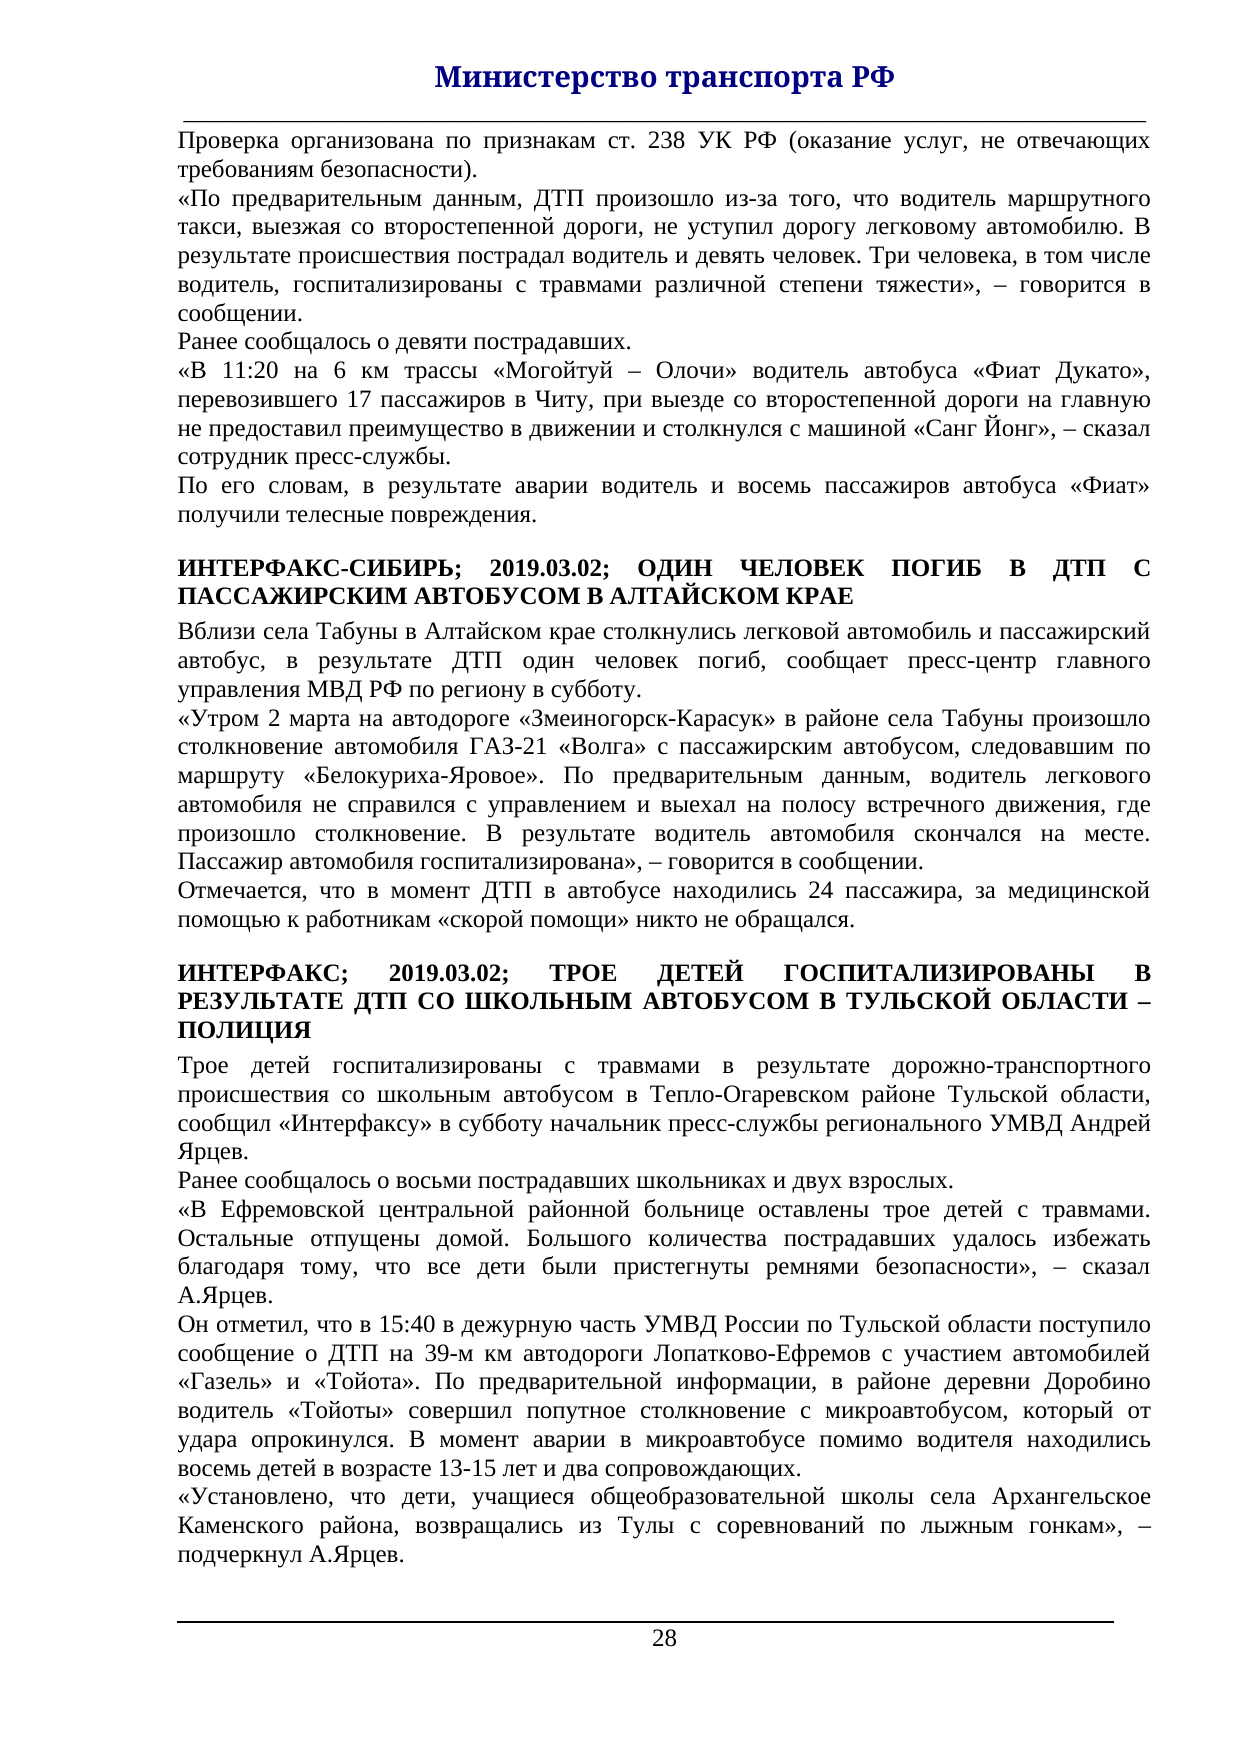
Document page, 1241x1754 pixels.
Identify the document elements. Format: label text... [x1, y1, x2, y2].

text «Утром 2 марта на автодороге «Змеиногорск-Карасук» в районе села Табуны произошло столкновение автомобиля ГАЗ-21 «Волга» с пассажирским автобусом, следовавшим по маршруту «Белокуриха-Яровое». По предварительным данным, водитель легкового автомобиля не справился с управлением и выехал на полосу встречного движения, где произошло столкновение. В результате водитель автомобиля скончался на месте. Пассажир автомобиля госпитализирована», – говорится в сообщении. [177, 703, 1152, 875]
subtitle ИНТЕРФАКС; 2019.03.02; ТРОЕ ДЕТЕЙ ГОСПИТАЛИЗИРОВАНЫ В РЕЗУЛЬТАТЕ ДТП СО ШКОЛЬНЫМ АВТОБУСОМ В ТУЛЬСКОЙ ОБЛАСТИ – ПОЛИЦИЯ [177, 958, 1152, 1044]
text «По предварительным данным, ДТП произошло из-за того, что водитель маршрутного такси, выезжая со второстепенной дороги, не уступил дорогу легковому автомобилю. В результате происшествия пострадал водитель и девять человек. Три человека, в том числе водитель, госпитализированы с травмами различной степени тяжести», – говорится в сообщении. [177, 183, 1152, 326]
text «В Ефремовской центральной районной больнице оставлены трое детей с травмами. Остальные отпущены домой. Большого количества пострадавших удалось избежать благодаря тому, что все дети были пристегнуты ремнями безопасности», – сказал А.Ярцев. [177, 1194, 1152, 1309]
text По его словам, в результате аварии водитель и восемь пассажиров автобуса «Фиат» получили телесные повреждения. [177, 470, 1152, 528]
subtitle ИНТЕРФАКС-СИБИРЬ; 2019.03.02; ОДИН ЧЕЛОВЕК ПОГИБ В ДТП С ПАССАЖИРСКИМ АВТОБУСОМ В АЛТАЙСКОМ КРАЕ [177, 553, 1152, 610]
text Ранее сообщалось о восьми пострадавших школьниках и двух взрослых. [177, 1165, 1152, 1194]
text Вблизи села Табуны в Алтайском крае столкнулись легковой автомобиль и пассажирский автобус, в результате ДТП один человек погиб, сообщает пресс-центр главного управления МВД РФ по региону в субботу. [177, 616, 1152, 703]
text Он отметил, что в 15:40 в дежурную часть УМВД России по Тульской области поступило сообщение о ДТП на 39-м км автодороги Лопатково-Ефремов с участием автомобилей «Газель» и «Тойота». По предварительной информации, в районе деревни Доробино водитель «Тойоты» совершил попутное столкновение с микроавтобусом, который от удара опрокинулся. В момент аварии в микроавтобусе помимо водителя находились восемь детей в возрасте 13-15 лет и два сопровождающих. [177, 1309, 1152, 1481]
text Проверка организована по признакам ст. 238 УК РФ (оказание услуг, не отвечающих требованиям безопасности). [177, 125, 1152, 183]
text Отмечается, что в момент ДТП в автобусе находились 24 пассажира, за медицинской помощью к работникам «скорой помощи» никто не обращался. [177, 875, 1152, 933]
text Трое детей госпитализированы с травмами в результате дорожно-транспортного происшествия со школьным автобусом в Тепло-Огаревском районе Тульской области, сообщил «Интерфаксу» в субботу начальник пресс-службы регионального УМВД Андрей Ярцев. [177, 1050, 1152, 1165]
text Ранее сообщалось о девяти пострадавших. [177, 326, 1152, 355]
text «Установлено, что дети, учащиеся общеобразовательной школы села Архангельское Каменского района, возвращались из Тулы с соревнований по лыжным гонкам», – подчеркнул А.Ярцев. [177, 1481, 1152, 1568]
text «В 11:20 на 6 км трассы «Могойтуй – Олочи» водитель автобуса «Фиат Дукато», перевозившего 17 пассажиров в Читу, при выезде со второстепенной дороги на главную не предоставил преимущество в движении и столкнулся с машиной «Санг Йонг», – сказал сотрудник пресс-службы. [177, 355, 1152, 470]
